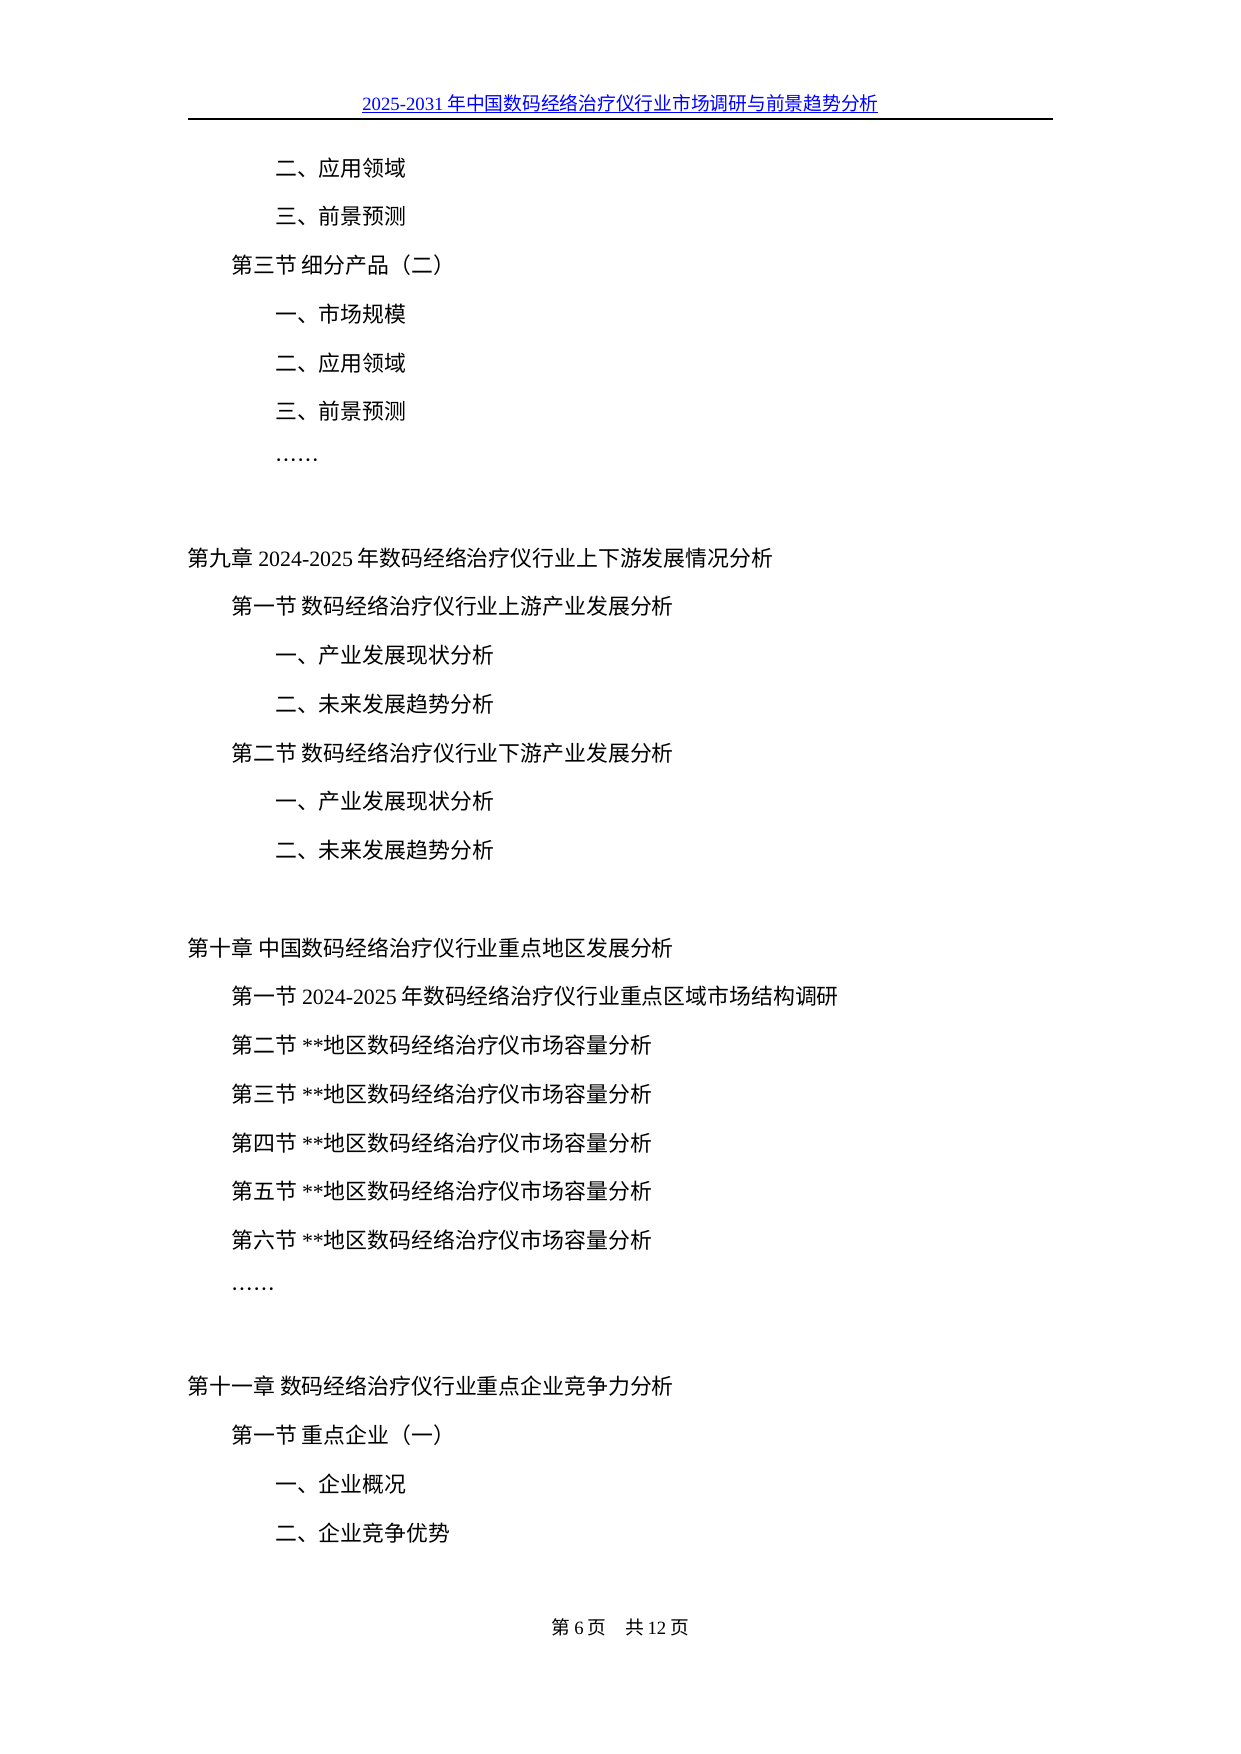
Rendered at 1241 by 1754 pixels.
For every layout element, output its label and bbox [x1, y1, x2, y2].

text [187, 150, 1053, 1548]
